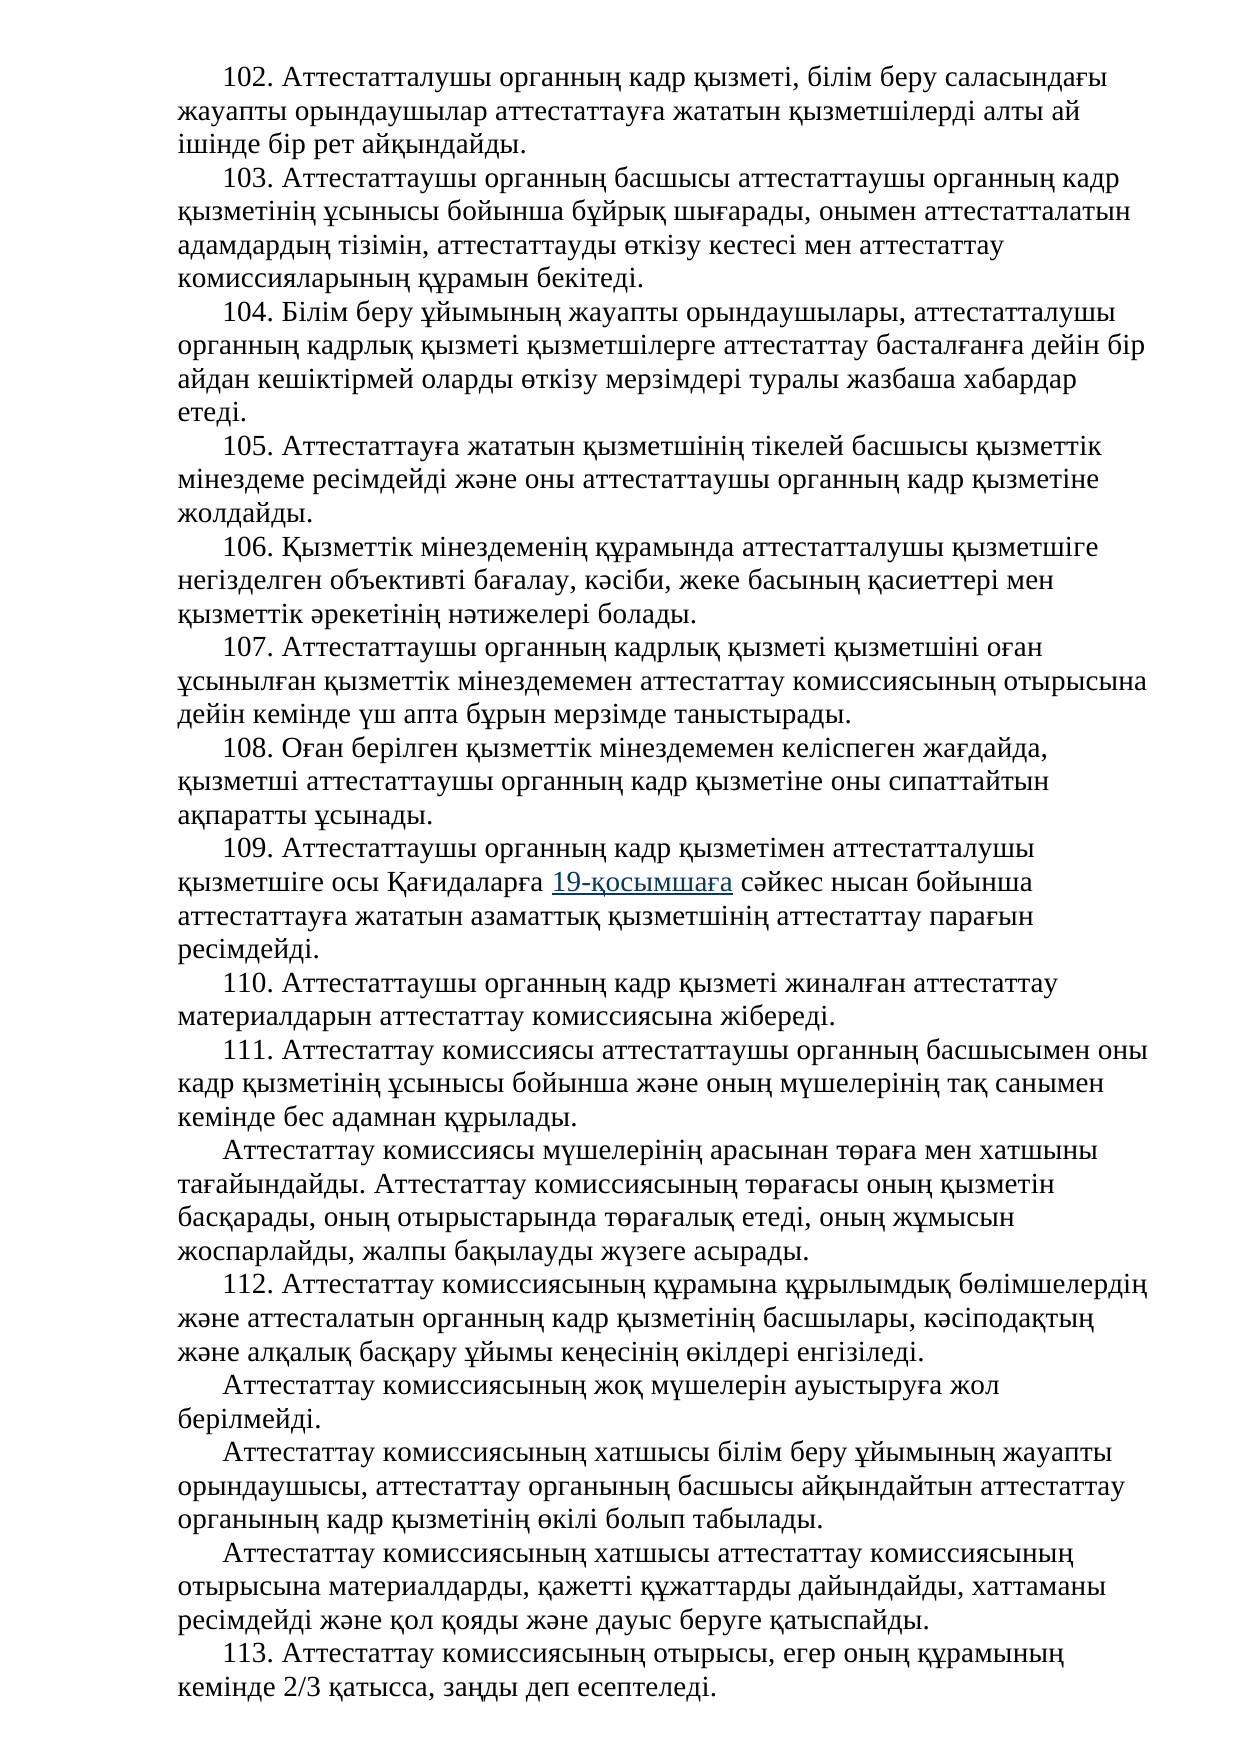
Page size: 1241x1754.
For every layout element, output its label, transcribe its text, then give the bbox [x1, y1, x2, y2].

text Аттестаттау комиссиясы мүшелерінің арасынан төраға мен хатшыны тағайындайды. Аттестаттау комиссиясының төрағасы оның қызметін басқарады, оның отырыстарында төрағалық етеді, оның жұмысын жоспарлайды, жалпы бақылауды жүзеге асырады. [177, 1132, 1152, 1267]
text Аттестаттау комиссиясының хатшысы білім беру ұйымының жауапты орындаушысы, аттестаттау органының басшысы айқындайтын аттестаттау органының кадр қызметінің өкілі болып табылады. [177, 1434, 1152, 1535]
text 104. Білім беру ұйымының жауапты орындаушылары, аттестатталушы органның кадрлық қызметі қызметшілерге аттестаттау басталғанға дейін бір айдан кешіктірмей оларды өткізу мерзімдері туралы жазбаша хабардар етеді. [177, 294, 1152, 428]
text 102. Аттестатталушы органның кадр қызметі, білім беру саласындағы жауапты орындаушылар аттестаттауға жататын қызметшілерді алты ай ішінде бір рет айқындайды. [177, 59, 1152, 160]
text 112. Аттестаттау комиссиясының құрамына құрылымдық бөлімшелердің және аттесталатын органның кадр қызметінің басшылары, кәсіподақтың және алқалық басқару ұйымы кеңесінің өкілдері енгізіледі. [177, 1267, 1152, 1367]
text 107. Аттестаттаушы органның кадрлық қызметі қызметшіні оған ұсынылған қызметтік мінездемемен аттестаттау комиссиясының отырысына дейін кемінде үш апта бұрын мерзімде таныстырады. [177, 629, 1152, 730]
text Аттестаттау комиссиясының хатшысы аттестаттау комиссиясының отырысына материалдарды, қажетті құжаттарды дайындайды, хаттаманы ресімдейді және қол қояды және дауыс беруге қатыспайды. [177, 1535, 1152, 1636]
text 108. Оған берілген қызметтік мінездемемен келіспеген жағдайда, қызметші аттестаттаушы органның кадр қызметіне оны сипаттайтын ақпаратты ұсынады. [177, 730, 1152, 831]
text 111. Аттестаттау комиссиясы аттестаттаушы органның басшысымен оны кадр қызметінің ұсынысы бойынша және оның мүшелерінің тақ санымен кемінде бес адамнан құрылады. [177, 1032, 1152, 1132]
text Аттестаттау комиссиясының жоқ мүшелерін ауыстыруға жол берілмейді. [177, 1367, 1152, 1434]
text 109. Аттестаттаушы органның кадр қызметімен аттестатталушы қызметшіге осы Қағидаларға 19-қосымшаға сәйкес нысан бойынша аттестаттауға жататын азаматтық қызметшінің аттестаттау парағын ресімдейді. [177, 831, 1152, 965]
text 106. Қызметтік мінездеменің құрамында аттестатталушы қызметшіге негізделген объективті бағалау, кәсіби, жеке басының қасиеттері мен қызметтік әрекетінің нәтижелері болады. [177, 529, 1152, 629]
text 113. Аттестаттау комиссиясының отырысы, егер оның құрамының кемінде 2/3 қатысса, заңды деп есептеледі. [177, 1636, 1152, 1703]
text 103. Аттестаттаушы органның басшысы аттестаттаушы органның кадр қызметінің ұсынысы бойынша бұйрық шығарады, онымен аттестатталатын адамдардың тізімін, аттестаттауды өткізу кестесі мен аттестаттау комиссияларының құрамын бекітеді. [177, 160, 1152, 294]
text 105. Аттестаттауға жататын қызметшінің тікелей басшысы қызметтік мінездеме ресімдейді және оны аттестаттаушы органның кадр қызметіне жолдайды. [177, 428, 1152, 529]
text 110. Аттестаттаушы органның кадр қызметі жиналған аттестаттау материалдарын аттестаттау комиссиясына жібереді. [177, 965, 1152, 1032]
